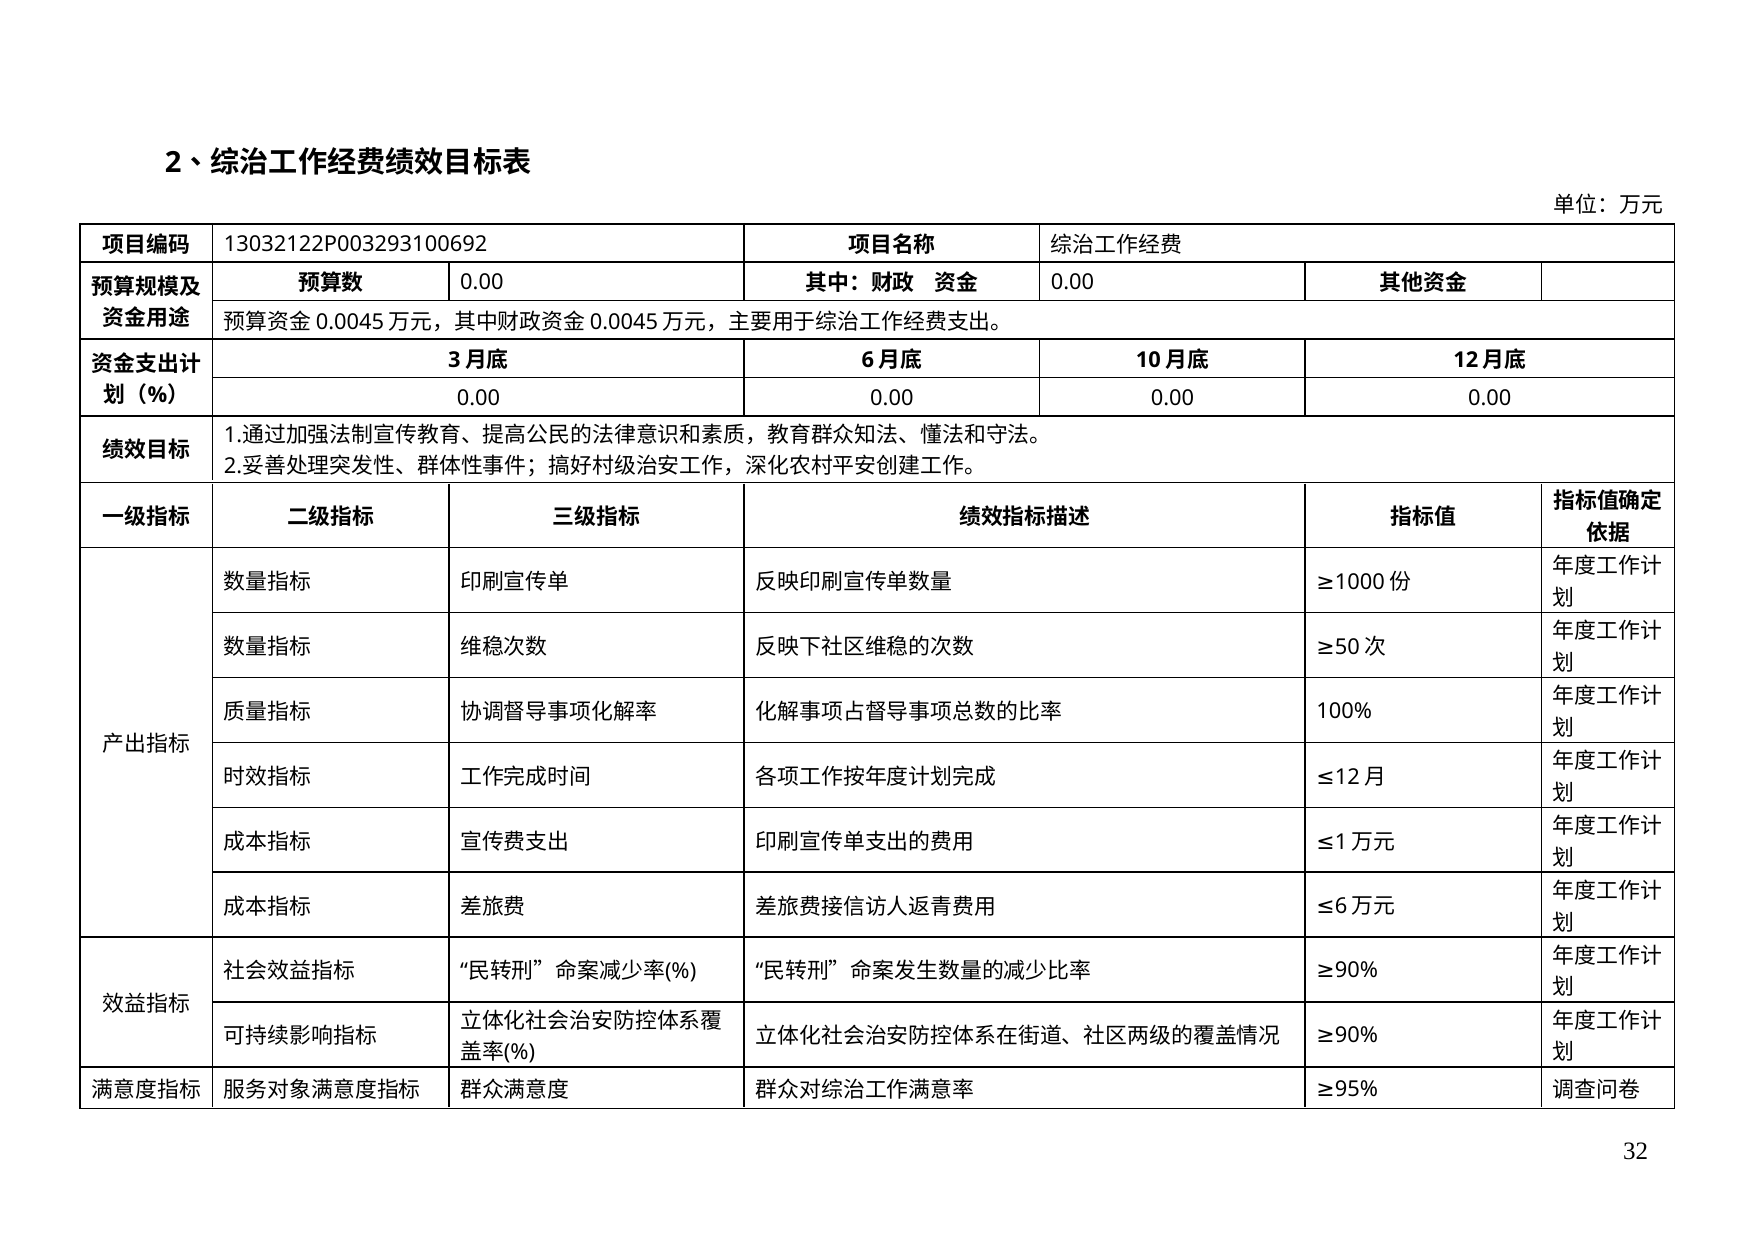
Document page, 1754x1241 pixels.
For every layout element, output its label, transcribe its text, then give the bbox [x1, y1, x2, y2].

text 2、综治工作经费绩效目标表 [106, 142, 1648, 181]
table_cell “民转刑”命案减少率(%) [450, 938, 743, 1001]
table_cell 综治工作经费 [1040, 225, 1674, 261]
table_cell ≤6万元 [1306, 873, 1541, 936]
table_cell 年度工作计划 [1542, 1003, 1674, 1066]
table_cell 0.00 [745, 378, 1039, 415]
table_cell 宣传费支出 [450, 808, 743, 871]
table_cell 6月底 [745, 340, 1039, 377]
table_cell 年度工作计划 [1542, 548, 1674, 612]
table_cell 年度工作计划 [1542, 678, 1674, 741]
table_cell 满意度指标 [81, 1068, 212, 1107]
table_cell 预算资金0.0045万元，其中财政资金0.0045万元，主要用于综治工作经费支出。 [213, 301, 1674, 338]
table_cell 0.00 [1040, 378, 1304, 415]
table_cell 资金支出计划（%） [81, 340, 212, 415]
table_cell 工作完成时间 [450, 743, 743, 806]
table_cell 12月底 [1306, 340, 1674, 377]
table_cell 预算数 [213, 263, 448, 300]
table_cell 服务对象满意度指标 [213, 1068, 448, 1107]
table_cell 各项工作按年度计划完成 [745, 743, 1304, 806]
table_cell 项目编码 [81, 225, 212, 261]
table_cell ≥90% [1306, 1003, 1541, 1066]
table_cell ≥90% [1306, 938, 1541, 1001]
table_cell 13032122P003293100692 [213, 225, 743, 261]
table_cell 0.00 [1306, 378, 1674, 415]
table_header 一级指标 [81, 483, 212, 547]
table_cell [1542, 263, 1674, 300]
table_cell 印刷宣传单支出的费用 [745, 808, 1304, 871]
table_cell 成本指标 [213, 873, 448, 936]
table_cell 群众满意度 [450, 1068, 743, 1107]
table_header 指标值确定依据 [1542, 483, 1674, 547]
table_cell 项目名称 [745, 225, 1039, 261]
table_cell 预算规模及资金用途 [81, 263, 212, 338]
table_cell 年度工作计划 [1542, 808, 1674, 871]
table_cell “民转刑”命案发生数量的减少比率 [745, 938, 1304, 1001]
table_cell 0.00 [213, 378, 743, 415]
table_cell 反映印刷宣传单数量 [745, 548, 1304, 612]
table_cell 3月底 [213, 340, 743, 377]
table_cell 0.00 [450, 263, 743, 300]
table_cell 差旅费接信访人返青费用 [745, 873, 1304, 936]
table_cell 1.通过加强法制宣传教育、提高公民的法律意识和素质，教育群众知法、懂法和守法。 2.妥善处理突发性、群体性事件；搞好村级治安工作，深化农村平安创建工作。 [213, 417, 1674, 480]
table_cell 时效指标 [213, 743, 448, 806]
table_cell 印刷宣传单 [450, 548, 743, 612]
table_header 单位：万元 [81, 183, 1674, 223]
table_cell 维稳次数 [450, 613, 743, 677]
table_cell 质量指标 [213, 678, 448, 741]
table_header 三级指标 [450, 483, 744, 547]
table_cell 100% [1306, 678, 1541, 741]
table_header 二级指标 [213, 483, 449, 547]
table_cell 社会效益指标 [213, 938, 448, 1001]
table_cell ≥50次 [1306, 613, 1541, 677]
table_cell ≤12月 [1306, 743, 1541, 806]
table_header 指标值 [1306, 483, 1541, 547]
table_cell 反映下社区维稳的次数 [745, 613, 1304, 677]
table_cell 0.00 [1040, 263, 1304, 300]
table_cell 数量指标 [213, 548, 448, 612]
table_cell 年度工作计划 [1542, 613, 1674, 677]
table_cell ≥95% [1306, 1068, 1541, 1107]
table_cell 群众对综治工作满意率 [745, 1068, 1304, 1107]
table_cell 绩效目标 [81, 417, 212, 480]
table_cell 立体化社会治安防控体系在街道、社区两级的覆盖情况 [745, 1003, 1304, 1066]
table_cell 差旅费 [450, 873, 743, 936]
table_cell ≥1000份 [1306, 548, 1541, 612]
table_cell 产出指标 [81, 548, 212, 936]
table_cell 年度工作计划 [1542, 873, 1674, 936]
table_cell 数量指标 [213, 613, 448, 677]
table_cell 年度工作计划 [1542, 743, 1674, 806]
table_cell 其他资金 [1306, 263, 1541, 300]
table_cell ≤1万元 [1306, 808, 1541, 871]
table_cell 10月底 [1040, 340, 1304, 377]
table_cell 协调督导事项化解率 [450, 678, 743, 741]
table_cell 其中：财政 资金 [745, 263, 1039, 300]
table_cell 成本指标 [213, 808, 448, 871]
table_cell 立体化社会治安防控体系覆盖率(%) [450, 1003, 743, 1066]
table_cell 年度工作计划 [1542, 938, 1674, 1001]
table_cell 可持续影响指标 [213, 1003, 448, 1066]
table_cell 效益指标 [81, 938, 212, 1066]
table_cell 化解事项占督导事项总数的比率 [745, 678, 1304, 741]
table_cell 调查问卷 [1542, 1068, 1674, 1107]
table_header 绩效指标描述 [745, 483, 1305, 547]
